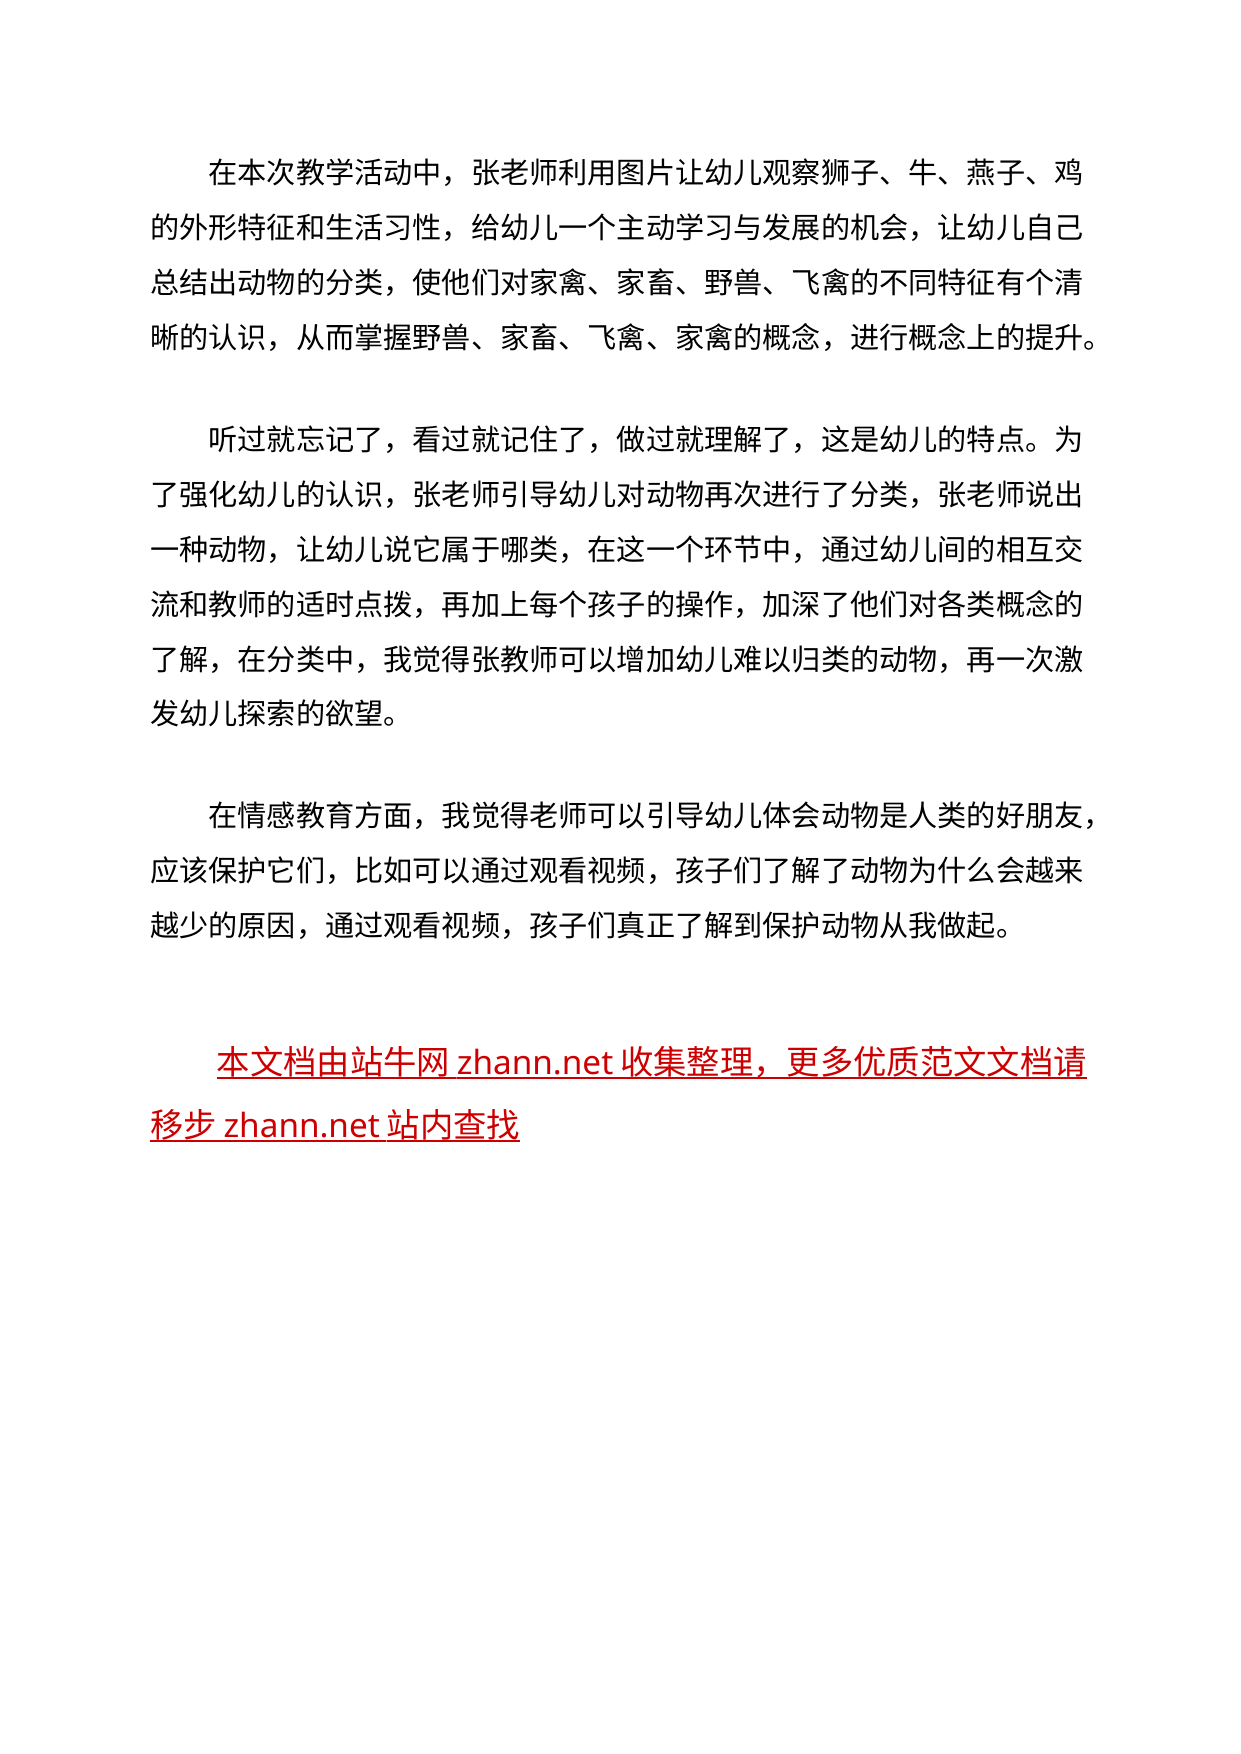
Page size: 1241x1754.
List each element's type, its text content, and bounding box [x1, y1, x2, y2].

text 听过就忘记了，看过就记住了，做过就理解了，这是幼儿的特点。为了强化幼儿的认识，张老师引导幼儿对动物再次进行了分类，张老师说出一种动物，让幼儿说它属于哪类，在这一个环节中，通过幼儿间的相互交流和教师的适时点拨，再加上每个孩子的操作，加深了他们对各类概念的了解，在分类中，我觉得张教师可以增加幼儿难以归类的动物，再一次激发幼儿探索的欲望。 [150, 416, 1090, 733]
text 在本次教学活动中，张老师利用图片让幼儿观察狮子、牛、燕子、鸡的外形特征和生活习性，给幼儿一个主动学习与发展的机会，让幼儿自己总结出动物的分类，使他们对家禽、家畜、野兽、飞禽的不同特征有个清晰的认识，从而掌握野兽、家畜、飞禽、家禽的概念，进行概念上的提升。 [150, 150, 1090, 357]
text 本文档由站牛网zhann.net收集整理，更多优质范文文档请移步zhann.net站内查找 [150, 1036, 1090, 1147]
text 在情感教育方面，我觉得老师可以引导幼儿体会动物是人类的好朋友，应该保护它们，比如可以通过观看视频，孩子们了解了动物为什么会越来越少的原因，通过观看视频，孩子们真正了解到保护动物从我做起。 [150, 793, 1090, 945]
